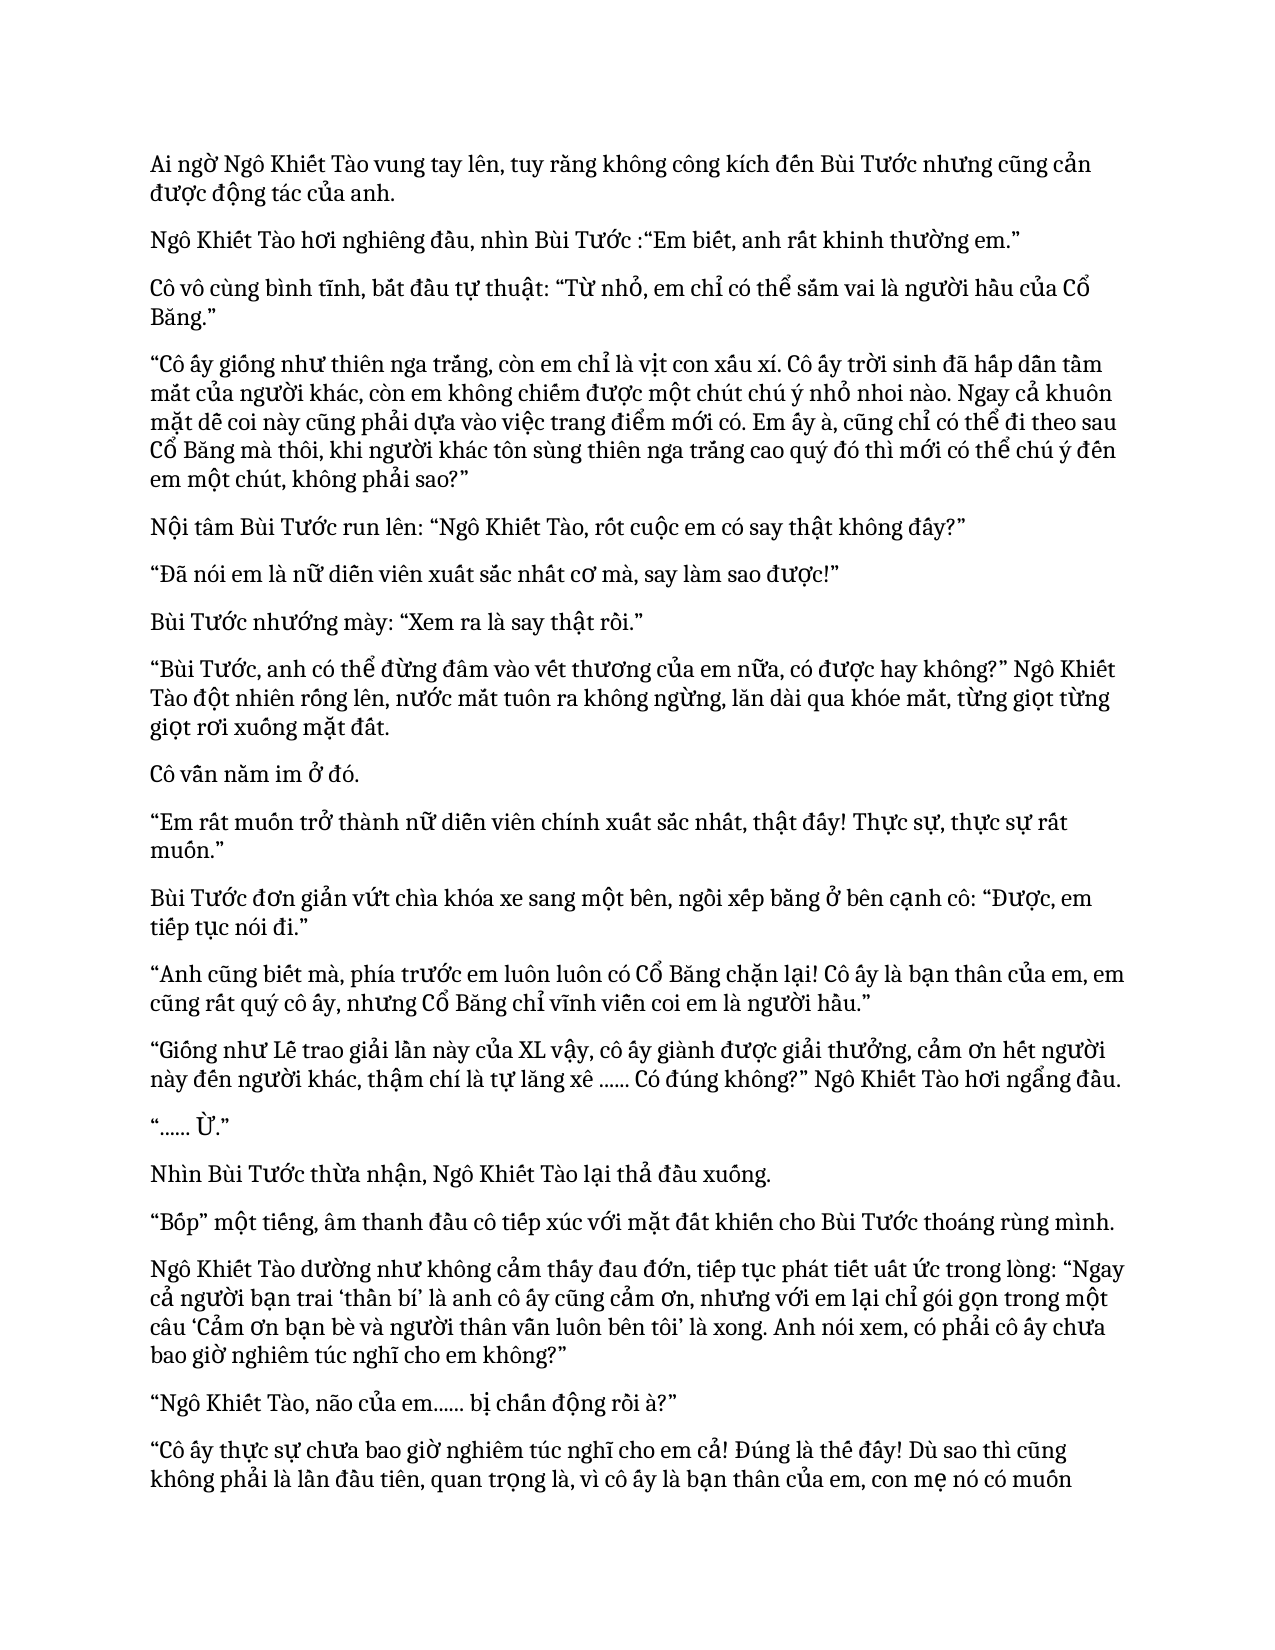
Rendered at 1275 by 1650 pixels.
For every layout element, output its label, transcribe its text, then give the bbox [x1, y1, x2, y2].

text Ngô Khiết Tào hơi nghiêng đầu, nhìn Bùi Tước :“Em biết, anh rất khinh thường em.” [150, 226, 1125, 255]
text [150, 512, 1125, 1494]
text “Cô ấy giống như thiên nga trắng, còn em chỉ là vịt con xấu xí. Cô ấy trời sinh đã hấp dẫn tầm mắt của người khác, còn em không chiếm được một chút chú ý nhỏ nhoi nào. Ngay cả khuôn mặt dễ coi này cũng phải dựa vào việc trang điểm mới có. Em ấy à, cũng chỉ có thể đi theo sau Cổ Băng mà thôi, khi người khác tôn sùng thiên nga trắng cao quý đó thì mới có thể chú ý đến em một chút, không phải sao?” [150, 350, 1125, 494]
text Ai ngờ Ngô Khiết Tào vung tay lên, tuy rằng không công kích đến Bùi Tước nhưng cũng cản được động tác của anh. [150, 150, 1125, 207]
text Cô vô cùng bình tĩnh, bắt đầu tự thuật: “Từ nhỏ, em chỉ có thể sắm vai là người hầu của Cổ Băng.” [150, 274, 1125, 331]
